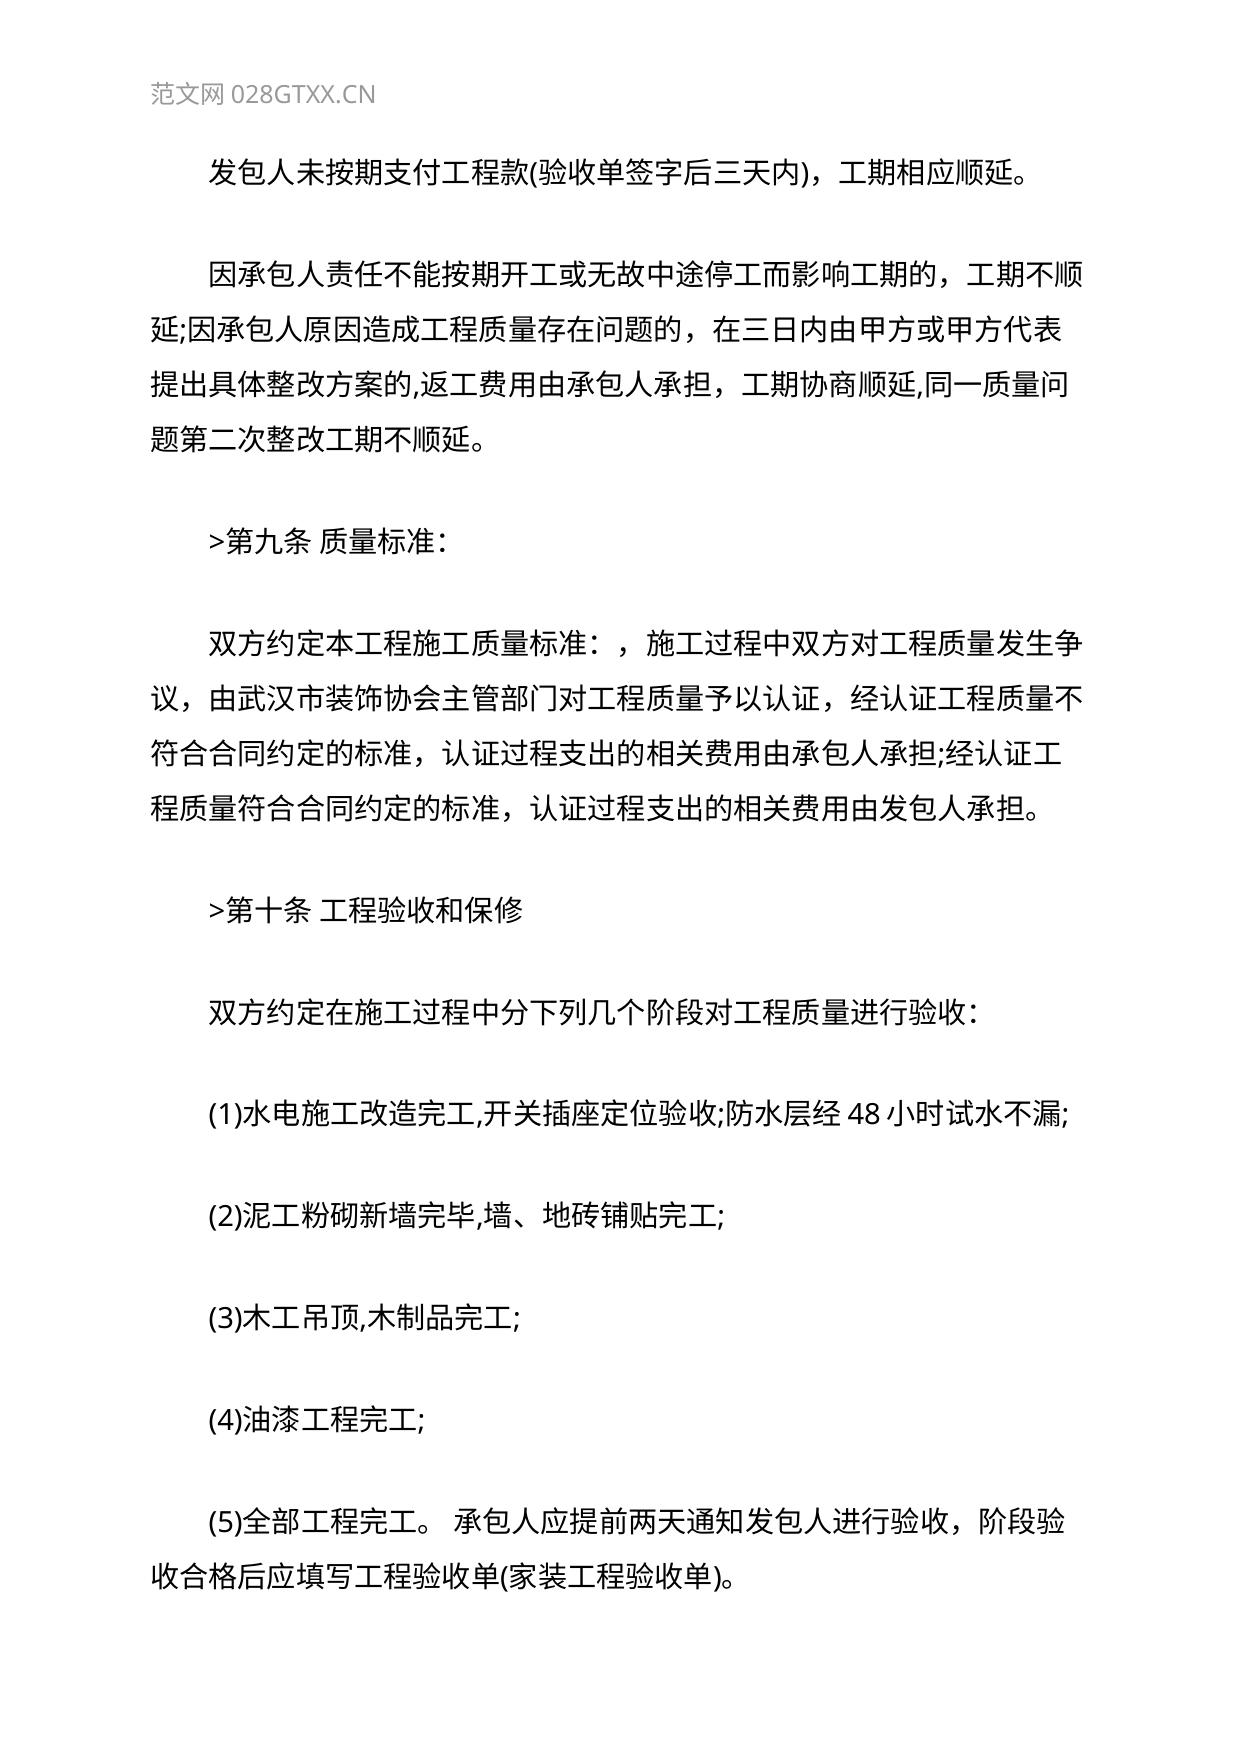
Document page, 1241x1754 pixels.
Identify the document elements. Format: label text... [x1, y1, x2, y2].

text (1)水电施工改造完工,开关插座定位验收;防水层经48小时试水不漏; [150, 1091, 1090, 1133]
text (2)泥工粉砌新墙完毕,墙、地砖铺贴完工; [150, 1193, 1090, 1235]
text 因承包人责任不能按期开工或无故中途停工而影响工期的，工期不顺延;因承包人原因造成工程质量存在问题的，在三日内由甲方或甲方代表提出具体整改方案的,返工费用由承包人承担，工期协商顺延,同一质量问题第二次整改工期不顺延。 [150, 252, 1090, 459]
text >第十条 工程验收和保修 [150, 887, 1090, 929]
text >第九条 质量标准： [150, 519, 1090, 561]
text (5)全部工程完工。 承包人应提前两天通知发包人进行验收，阶段验收合格后应填写工程验收单(家装工程验收单)。 [150, 1499, 1090, 1596]
text 发包人未按期支付工程款(验收单签字后三天内)，工期相应顺延。 [150, 150, 1090, 192]
text 双方约定本工程施工质量标准：，施工过程中双方对工程质量发生争议，由武汉市装饰协会主管部门对工程质量予以认证，经认证工程质量不符合合同约定的标准，认证过程支出的相关费用由承包人承担;经认证工程质量符合合同约定的标准，认证过程支出的相关费用由发包人承担。 [150, 621, 1090, 828]
text (4)油漆工程完工; [150, 1397, 1090, 1439]
text (3)木工吊顶,木制品完工; [150, 1295, 1090, 1337]
text 双方约定在施工过程中分下列几个阶段对工程质量进行验收： [150, 989, 1090, 1031]
